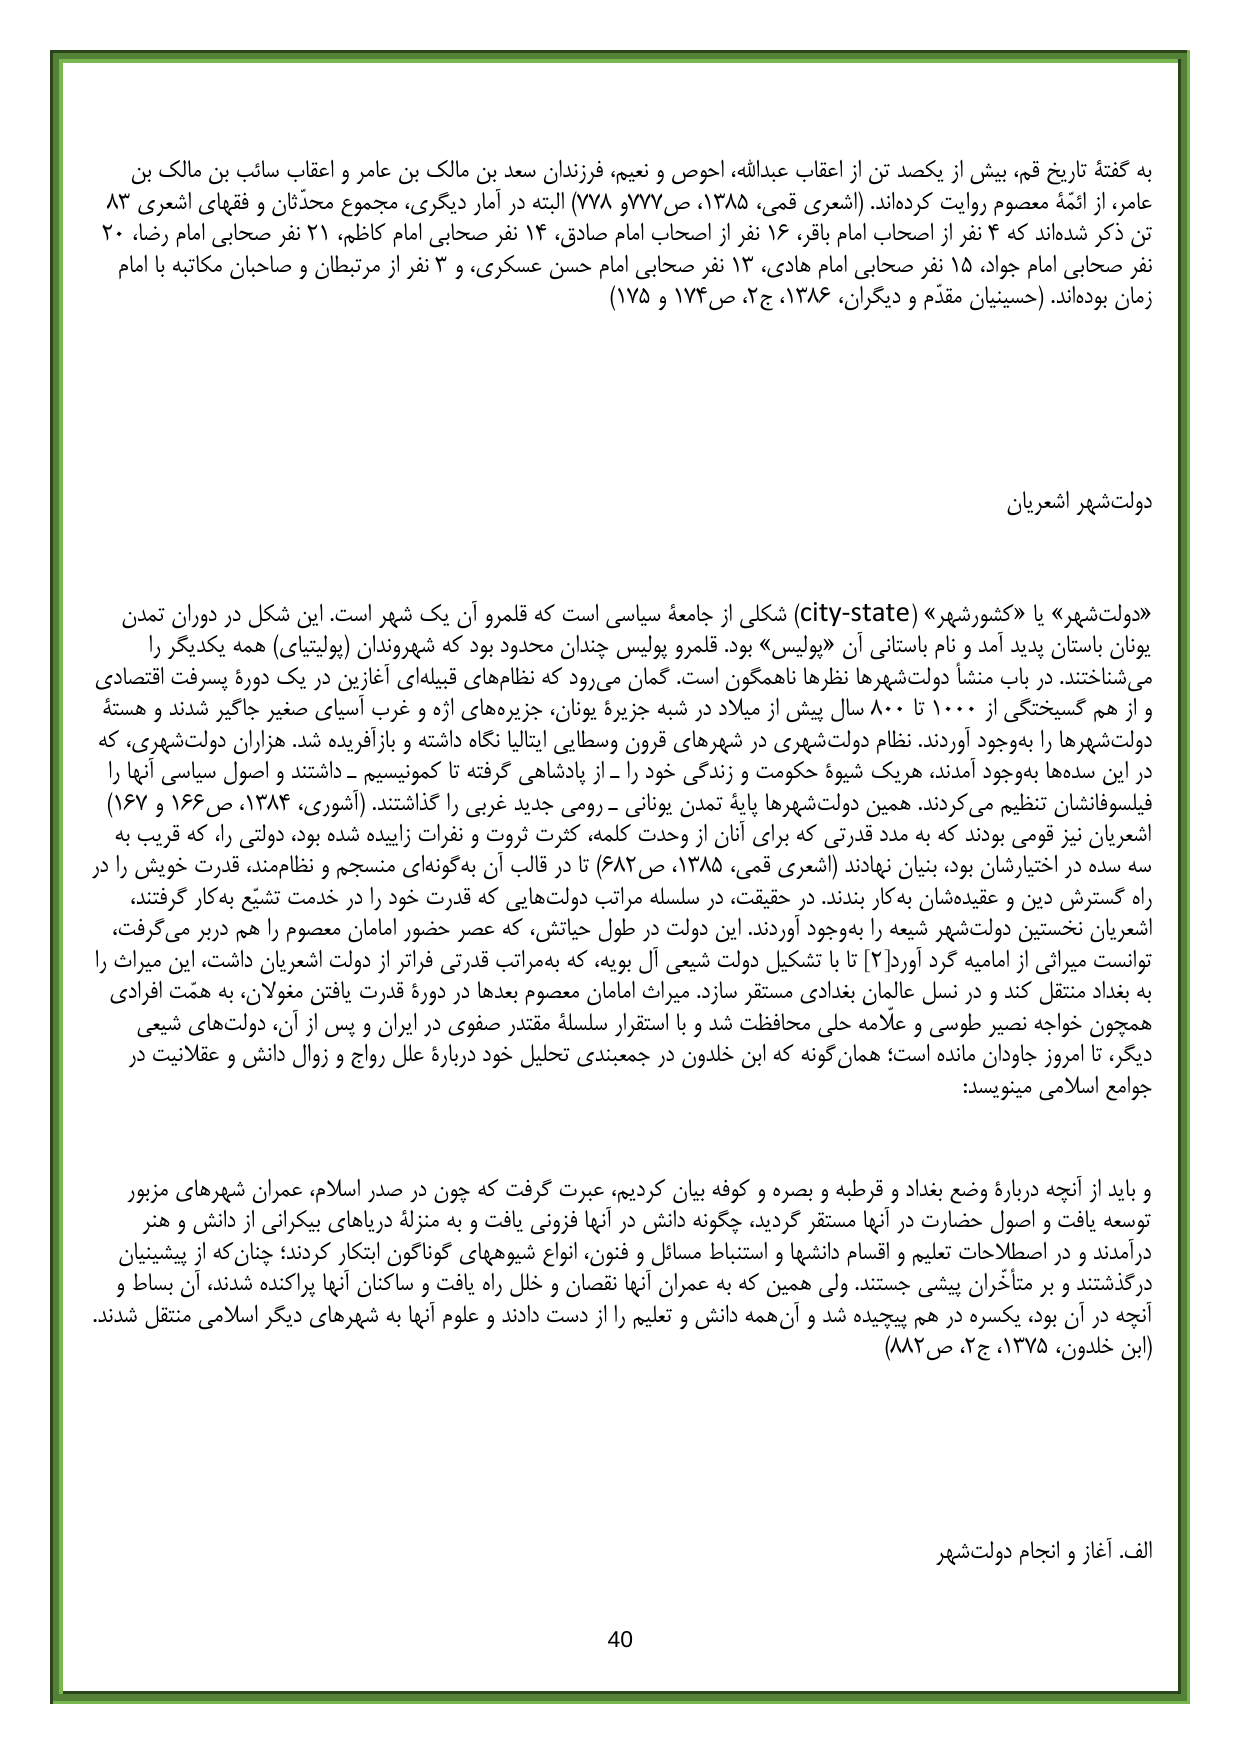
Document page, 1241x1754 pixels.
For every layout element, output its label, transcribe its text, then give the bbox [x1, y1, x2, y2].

text و باید از آنچه دربارة وضع بغداد و قرطبه و بصره و کوفه بیان کردیم، عبرت گرفت که چون در صدر اسلام، عمران شهرهای مزبور توسعه یافت و اصول حضارت در آنها مستقر گردید، چگونه دانش در آنها فزونی یافت و به منزلة‏ دریاهای بیکرانی از دانش و هنر درآمدند و در اصطلاحات تعلیم و اقسام دانش‏ها و استنباط مسائل و فنون، انواع شیوه‏های گوناگون ابتکار کردند؛ چنان‌که از پیشینیان درگذشتند و بر متأخّران پیشی جستند. ولی همین که به عمران آنها نقصان و خلل راه یافت و ساکنان آنها پراکنده شدند، آن بساط و آنچه در آن بود، یکسره در هم پیچیده شد و آن‌همه دانش و تعلیم را از دست دادند و علوم آنها به شهرهای دیگر اسلامی منتقل شدند. (ابن خلدون، 1375، ج2، ص882) [89, 1177, 1152, 1363]
text دولت‌شهر اشعریان [89, 489, 1152, 519]
text به گفتة تاریخ قم، بیش از یکصد تن از اعقاب عبدالله، احوص و نعیم، فرزندان سعد بن مالک بن عامر و اعقاب سائب بن مالک بن عامر، از ائمّة معصوم روایت کرده‌اند. (اشعری قمی، 1385، ص777و 778) البته در آمار دیگری، مجموع محدّثان و فقهای اشعری 83 تن ذکر شده‌اند که 4 نفر از اصحاب امام باقر، 16 نفر از اصحاب امام صادق، 14 نفر صحابی امام کاظم، 21 نفر صحابی امام رضا، 20 نفر صحابی امام جواد، 15 نفر صحابی امام هادی، 13 نفر صحابی امام حسن عسکری، و 3 نفر از مرتبطان و صاحبان مکاتبه با امام زمان بوده‌اند. (حسینیان مقدّم و دیگران، 1386، ج2، ص174 و 175) [89, 158, 1152, 313]
text الف. آغاز و انجام دولت‌شهر [89, 1539, 1152, 1568]
text «دولت‌شهر» یا «کشورشهر» (city-state) شکلی از جامعة سیاسی است که قلمرو آن یک شهر است. این شکل در دوران تمدن یونان باستان پدید آمد و نام باستانی آن «پولیس» بود. قلمرو پولیس چندان محدود بود که شهروندان (پولیتیای) همه یکدیگر را می‌شناختند. در باب منشأ دولت‌شهرها نظرها ناهمگون است. گمان می‌رود که نظام‌های قبیله‌ای آغازین در یک دورة پسرفت اقتصادی و از هم گسیختگی از 1000 تا 800 سال پیش از میلاد در شبه جزیرة یونان، جزیره‌های اژه و غرب آسیای صغیر جاگیر شدند و هستة دولت‌شهرها را به‌وجود آوردند. نظام دولت‌شهری در شهرهای قرون وسطایی ایتالیا نگاه داشته و بازآفریده شد. هزاران دولت‌شهری، که در این سده‌ها به‌وجود آمدند، هریک شیوة حکومت و زندگی خود را ـ از پادشاهی گرفته تا کمونیسیم ـ داشتند و اصول سیاسی آنها را فیلسوفانشان تنظیم می‌کردند. همین دولت‌شهرها پایة تمدن یونانی ـ رومی جدید غربی را گذاشتند. (آشوری، 1384، ص166 و 167) اشعریان نیز قومی بودند که به مدد قدرتی که برای آنان از وحدت کلمه، کثرت ثروت و نفرات زاییده شده بود، دولتی را، که قریب به سه سده در اختیارشان بود، بنیان نهادند (اشعری قمی، 1385، ص682) تا در قالب آن به‌گونه‌ای منسجم و نظام‌مند، قدرت خویش را در راه گسترش دین و عقیده‌شان به‌کار بندند. در حقیقت، در سلسله مراتب دولت‌هایی که قدرت خود را در خدمت تشیّع به‌کار گرفتند، اشعریان نخستین دولت‌شهر شیعه را به‌وجود آوردند. این دولت در طول حیاتش، که عصر حضور امامان معصوم را هم دربر می‌گرفت، توانست میراثی از امامیه گرد آورد[2] تا با تشکیل دولت شیعی آل بویه، که به‌مراتب قدرتی فراتر از دولت اشعریان داشت، این میراث را به بغداد منتقل کند و در نسل عالمان بغدادی مستقر سازد. میراث امامان معصوم بعدها در دورة قدرت یافتن مغولان، به همّت افرادی همچون خواجه نصیر طوسی و علّامه حلی محافظت شد و با استقرار سلسلة مقتدر صفوی در ایران و پس از آن، دولت‌های شیعی دیگر، تا امروز جاودان مانده است؛ همان‌گونه که ابن خلدون در جمع‏بندی تحلیل خود دربارة علل رواج و زوال دانش و عقلانیت در جوامع اسلامی می‏نویسد: [89, 593, 1152, 1103]
